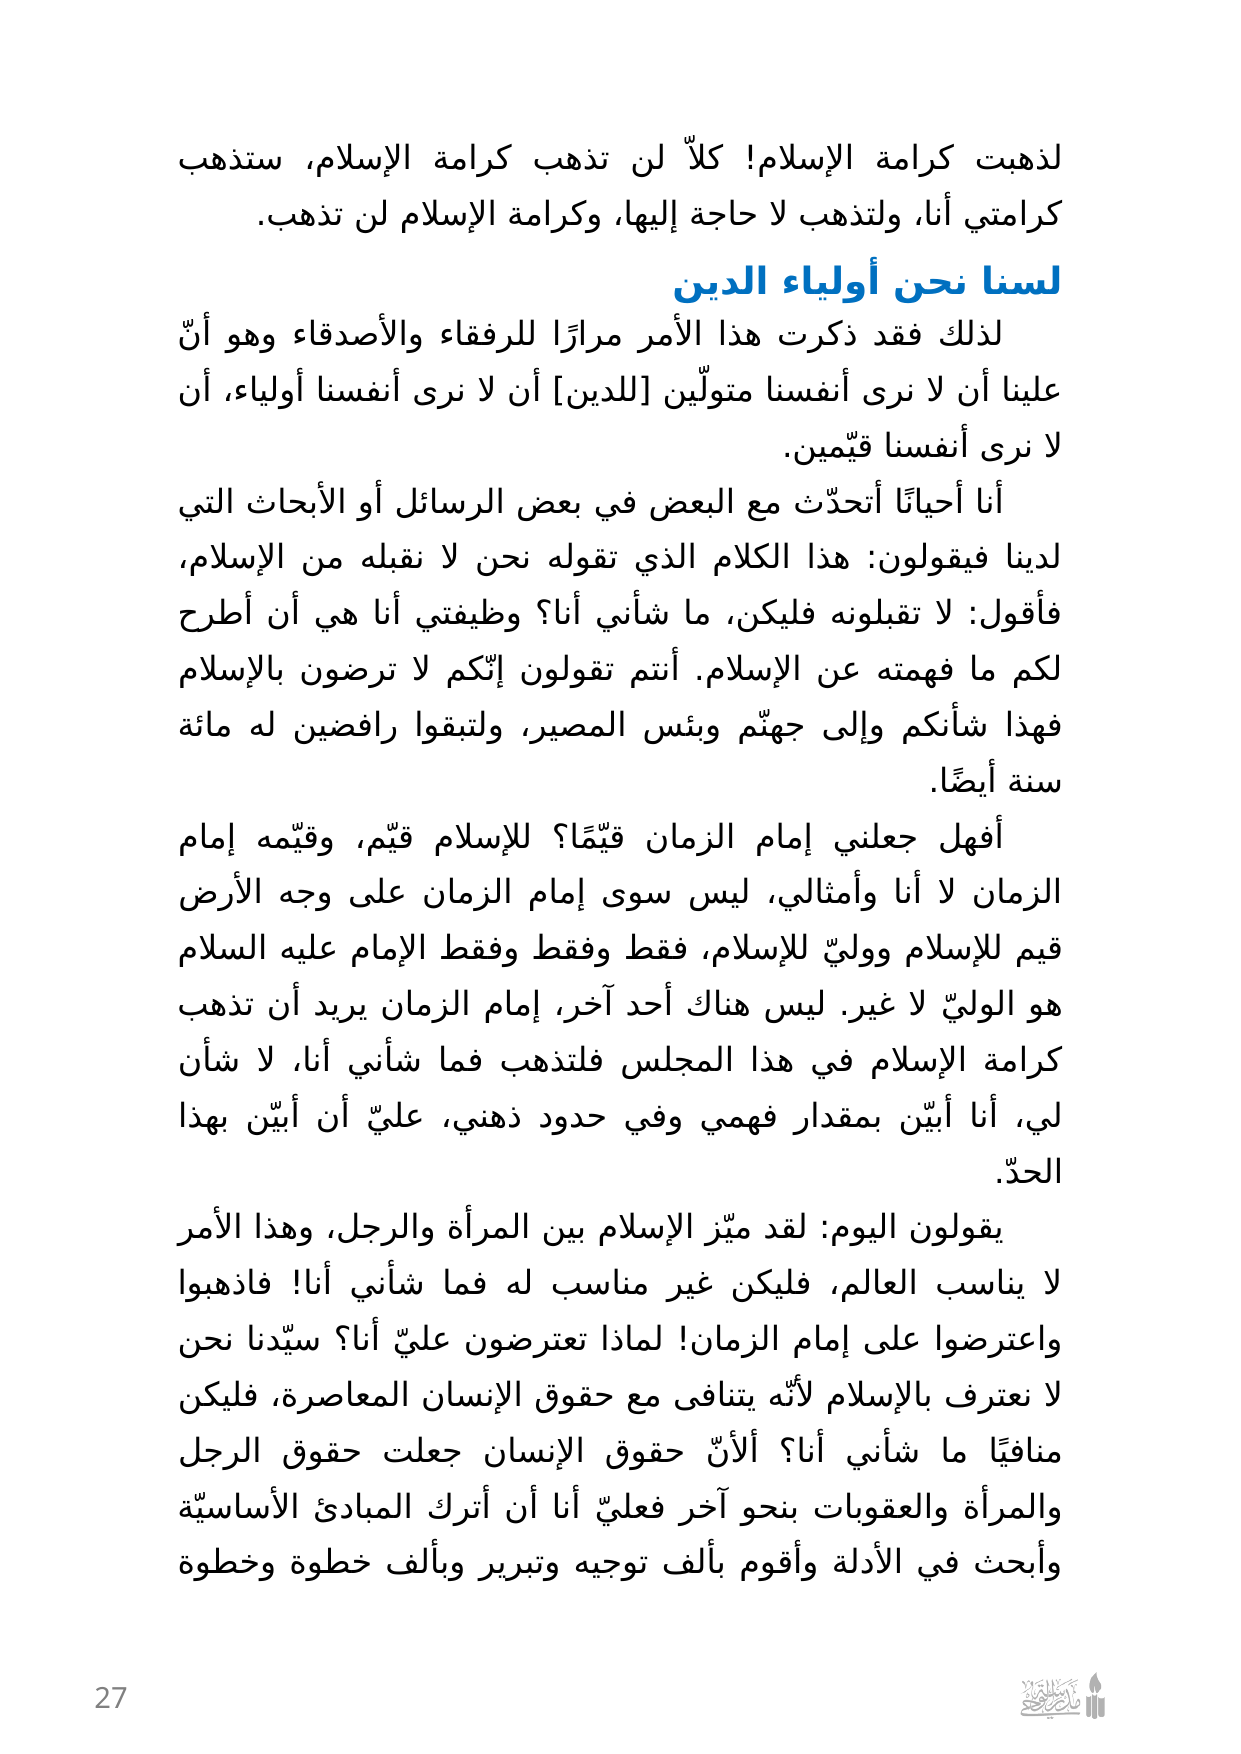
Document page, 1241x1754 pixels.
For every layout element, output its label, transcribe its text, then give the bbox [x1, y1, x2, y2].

text أفهل جعلني إمام الزمان قيّمًا؟ للإسلام قيّم، وقيّمه إمام الزمان لا أنا وأمثالي، ليس سوى إمام الزمان على وجه الأرض قيم للإسلام ووليّ للإسلام، فقط وفقط وفقط الإمام عليه السلام هو الوليّ لا غير. ليس هناك أحد آخر، إمام الزمان يريد أن تذهب كرامة الإسلام في هذا المجلس فلتذهب فما شأني أنا، لا شأن لي، أنا أبيّن بمقدار فهمي وفي حدود ذهني، عليّ أن أبيّن بهذا الحدّ. [177, 815, 1063, 1206]
title لسنا نحن أولياء الدين [177, 260, 1063, 304]
text أنا أحيانًا أتحدّث مع البعض في بعض الرسائل أو الأبحاث التي لدينا فيقولون: هذا الكلام الذي تقوله نحن لا نقبله من الإسلام، فأقول: لا تقبلونه فليكن، ما شأني أنا؟ وظيفتي أنا هي أن أطرح لكم ما فهمته عن الإسلام. أنتم تقولون إنّكم لا ترضون بالإسلام فهذا شأنكم وإلى جهنّم وبئس المصير، ولتبقوا رافضين له مائة سنة أيضًا. [177, 480, 1063, 815]
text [177, 1206, 1063, 1596]
text لذلك فقد ذكرت هذا الأمر مرارًا للرفقاء والأصدقاء وهو أنّ علينا أن لا نرى أنفسنا متولّين [للدين] أن لا نرى أنفسنا أولياء، أن لا نرى أنفسنا قيّمين. [177, 312, 1063, 480]
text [177, 136, 1063, 247]
picture [1020, 1672, 1105, 1719]
